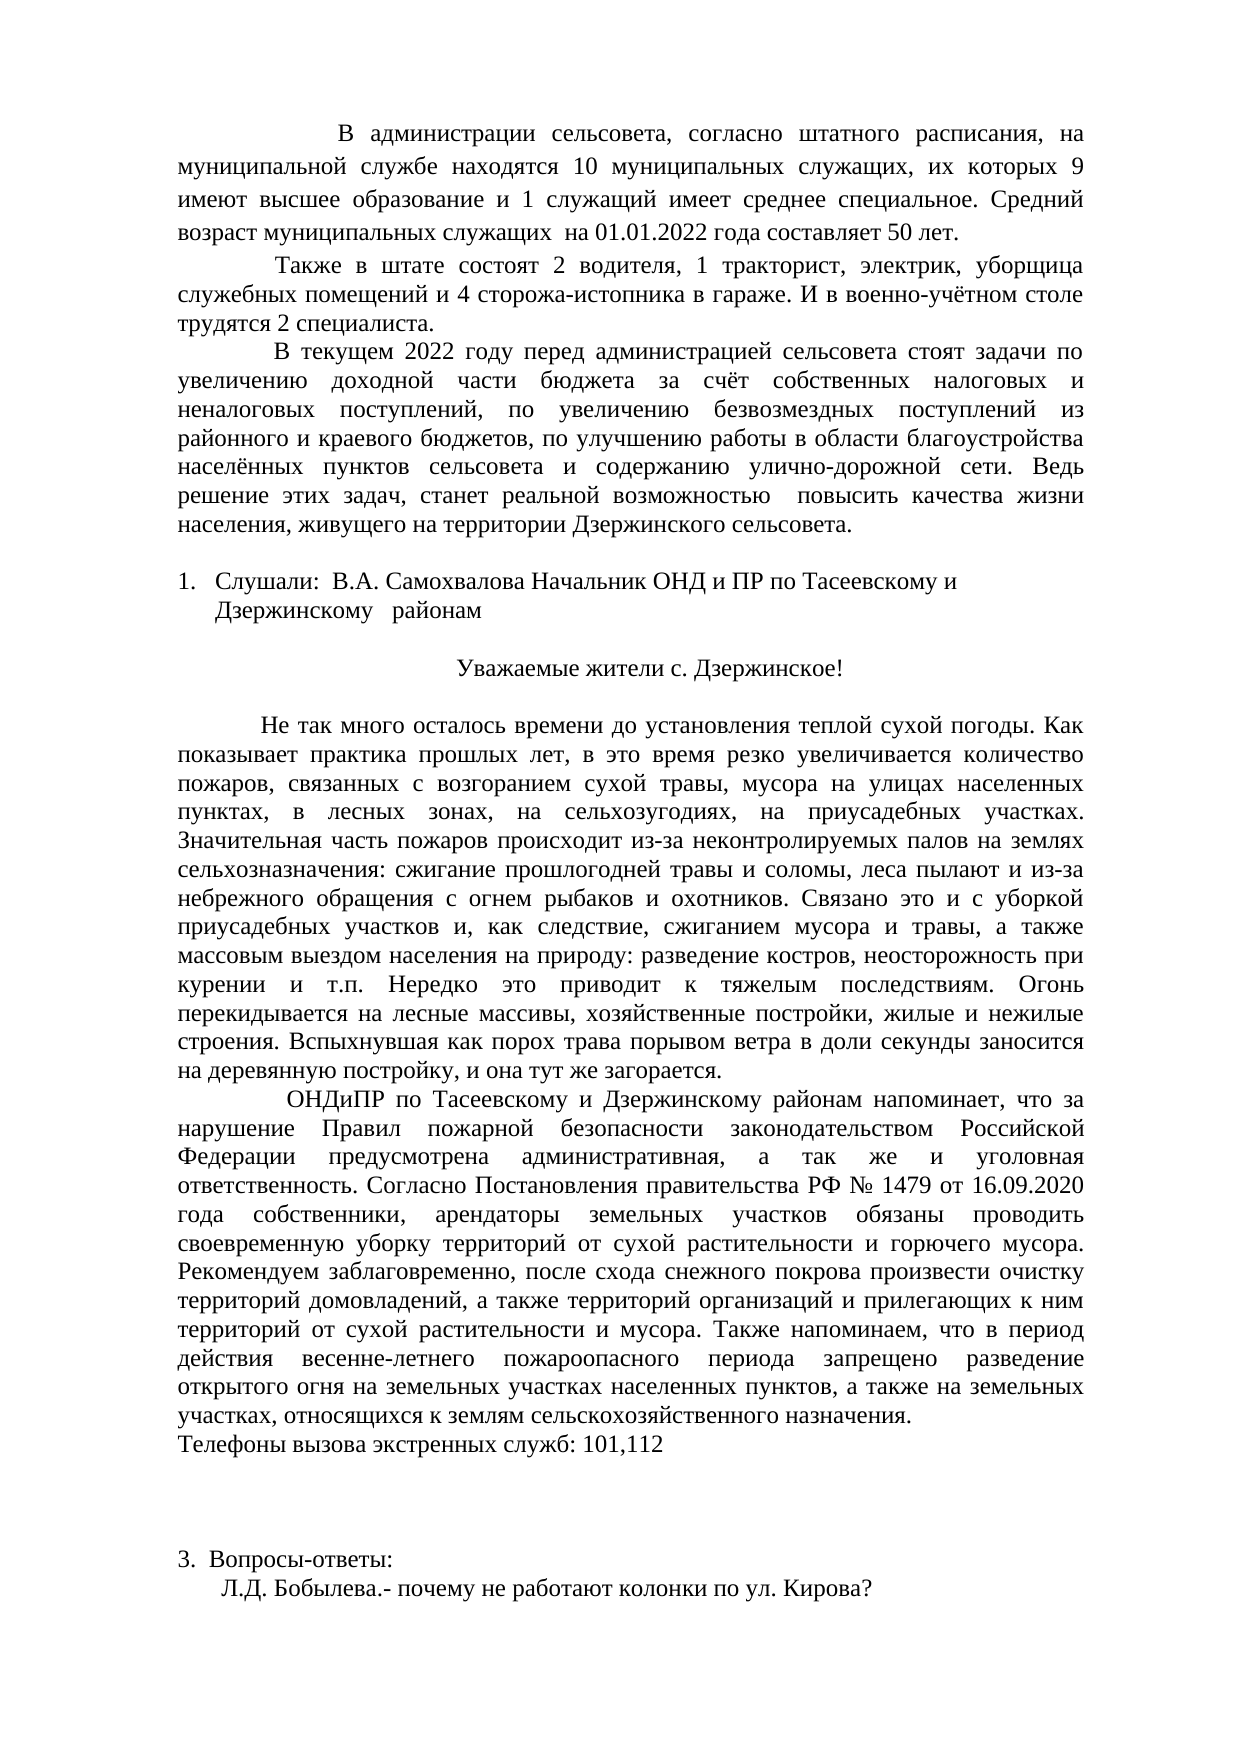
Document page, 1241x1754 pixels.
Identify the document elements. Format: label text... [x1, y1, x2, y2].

text В администрации сельсовета, согласно штатного расписания, на муниципальной службе находятся 10 муниципальных служащих, их которых 9 имеют высшее образование и 1 служащий имеет среднее специальное. Средний возраст муниципальных служащих на 01.01.2022 года составляет 50 лет. [177, 118, 1085, 246]
text В текущем 2022 году перед администрацией сельсовета стоят задачи по увеличению доходной части бюджета за счёт собственных налоговых и неналоговых поступлений, по увеличению безвозмездных поступлений из районного и краевого бюджетов, по улучшению работы в области благоустройства населённых пунктов сельсовета и содержанию улично-дорожной сети. Ведь решение этих задач, станет реальной возможностью повысить качества жизни населения, живущего на территории Дзержинского сельсовета. [177, 336, 1085, 538]
list Слушали: В.А. Самохвалова Начальник ОНД и ПР по Тасеевскому и Дзержинскому районам [177, 566, 1085, 624]
text Телефоны вызова экстренных служб: 101,112 [177, 1429, 1085, 1458]
text Уважаемые жители с. Дзержинское! [215, 653, 1085, 681]
text Также в штате состоят 2 водителя, 1 тракторист, электрик, уборщица служебных помещений и 4 сторожа-истопника в гараже. И в военно-учётном столе трудятся 2 специалиста. [177, 250, 1085, 336]
text Л.Д. Бобылева.- почему не работают колонки по ул. Кирова? [215, 1573, 1085, 1601]
text Не так много осталось времени до установления теплой сухой погоды. Как показывает практика прошлых лет, в это время резко увеличивается количество пожаров, связанных с возгоранием сухой травы, мусора на улицах населенных пунктах, в лесных зонах, на сельхозугодиях, на приусадебных участках. Значительная часть пожаров происходит из-за неконтролируемых палов на землях сельхозназначения: сжигание прошлогодней травы и соломы, леса пылают и из-за небрежного обращения с огнем рыбаков и охотников. Связано это и с уборкой приусадебных участков и, как следствие, сжиганием мусора и травы, а также массовым выездом населения на природу: разведение костров, неосторожность при курении и т.п. Нередко это приводит к тяжелым последствиям. Огонь перекидывается на лесные массивы, хозяйственные постройки, жилые и нежилые строения. Вспыхнувшая как порох трава порывом ветра в доли секунды заносится на деревянную постройку, и она тут же загорается. [177, 710, 1085, 1084]
text 3. Вопросы-ответы: [177, 1544, 1085, 1573]
text ОНДиПР по Тасеевскому и Дзержинскому районам напоминает, что за нарушение Правил пожарной безопасности законодательством Российской Федерации предусмотрена административная, а так же и уголовная ответственность. Согласно Постановления правительства РФ № 1479 от 16.09.2020 года собственники, арендаторы земельных участков обязаны проводить своевременную уборку территорий от сухой растительности и горючего мусора. Рекомендуем заблаговременно, после схода снежного покрова произвести очистку территорий домовладений, а также территорий организаций и прилегающих к ним территорий от сухой растительности и мусора. Также напоминаем, что в период действия весенне-летнего пожароопасного периода запрещено разведение открытого огня на земельных участках населенных пунктов, а также на земельных участках, относящихся к землям сельскохозяйственного назначения. [177, 1084, 1085, 1429]
